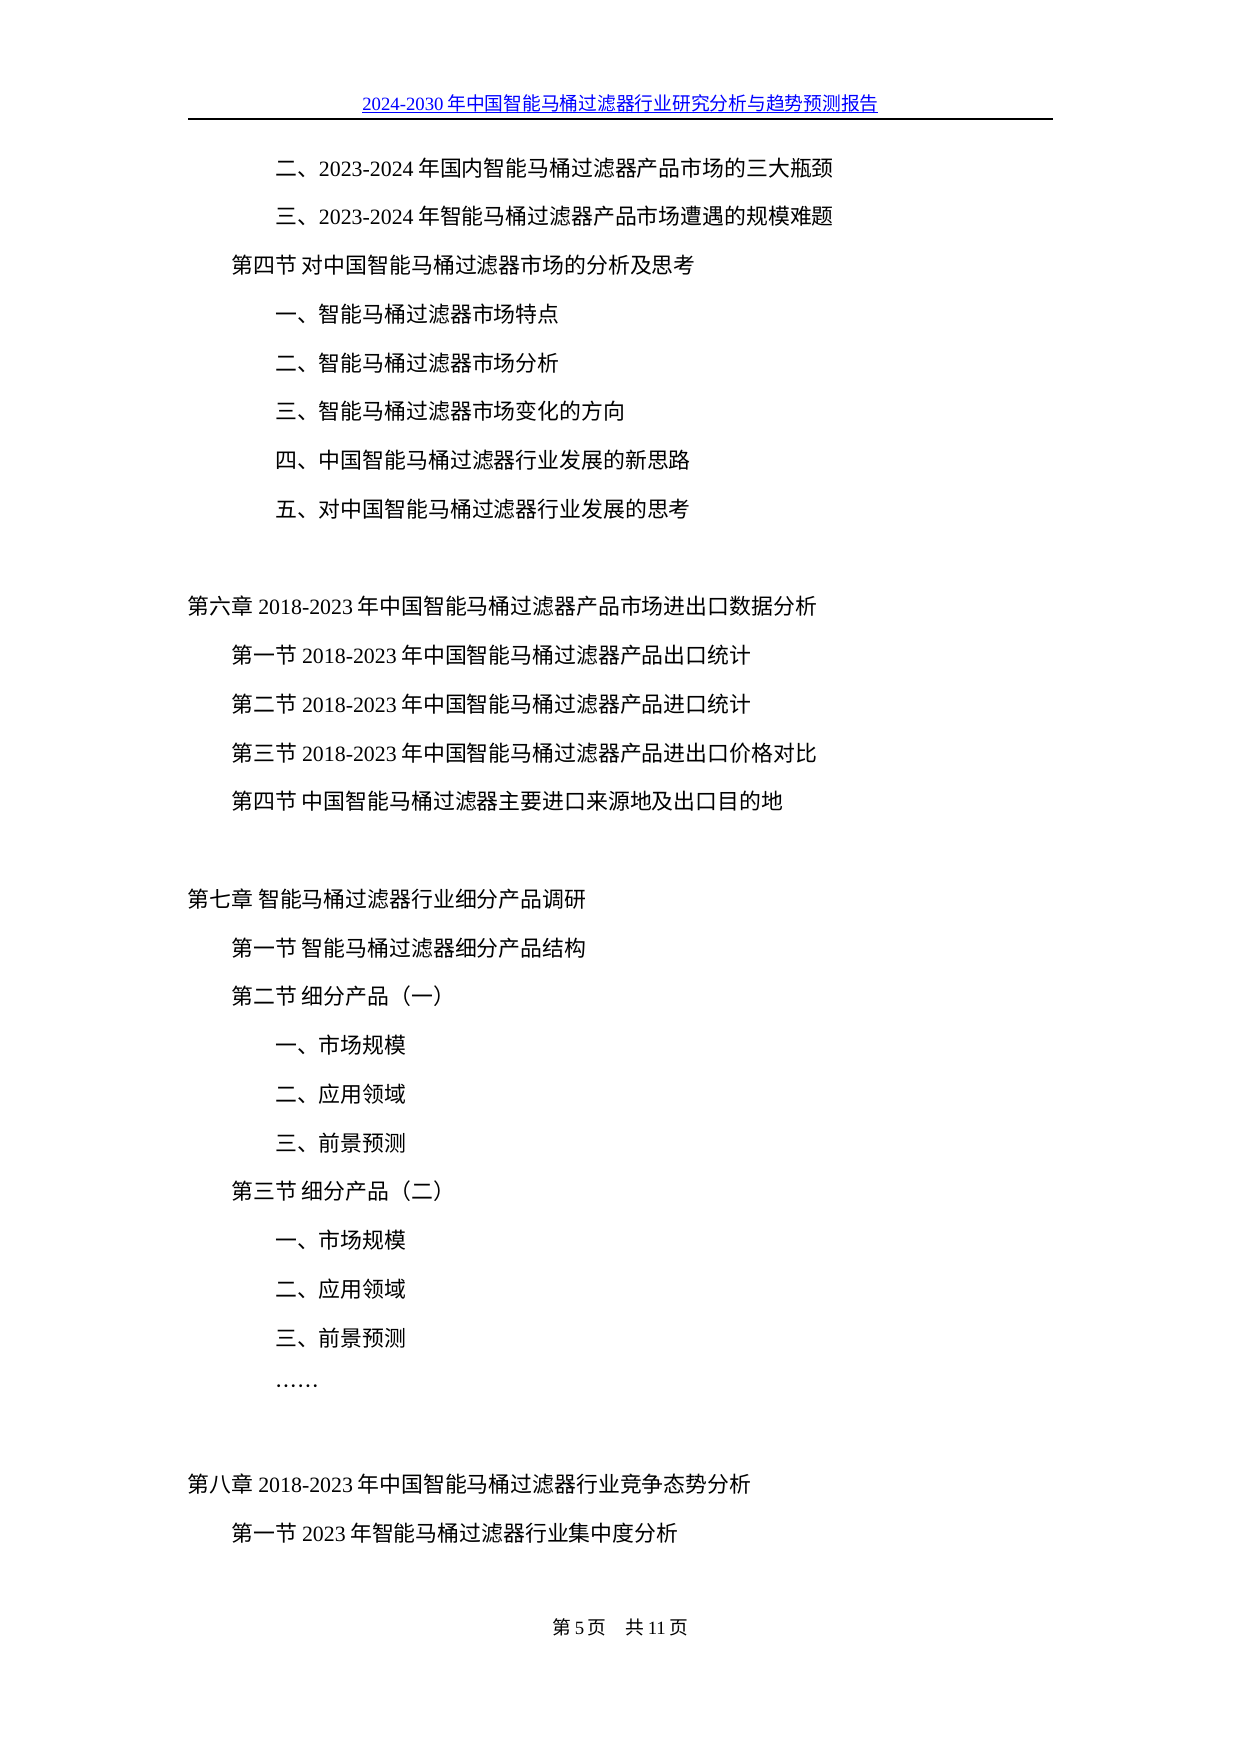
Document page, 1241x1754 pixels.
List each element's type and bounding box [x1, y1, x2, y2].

text [187, 150, 1053, 1548]
